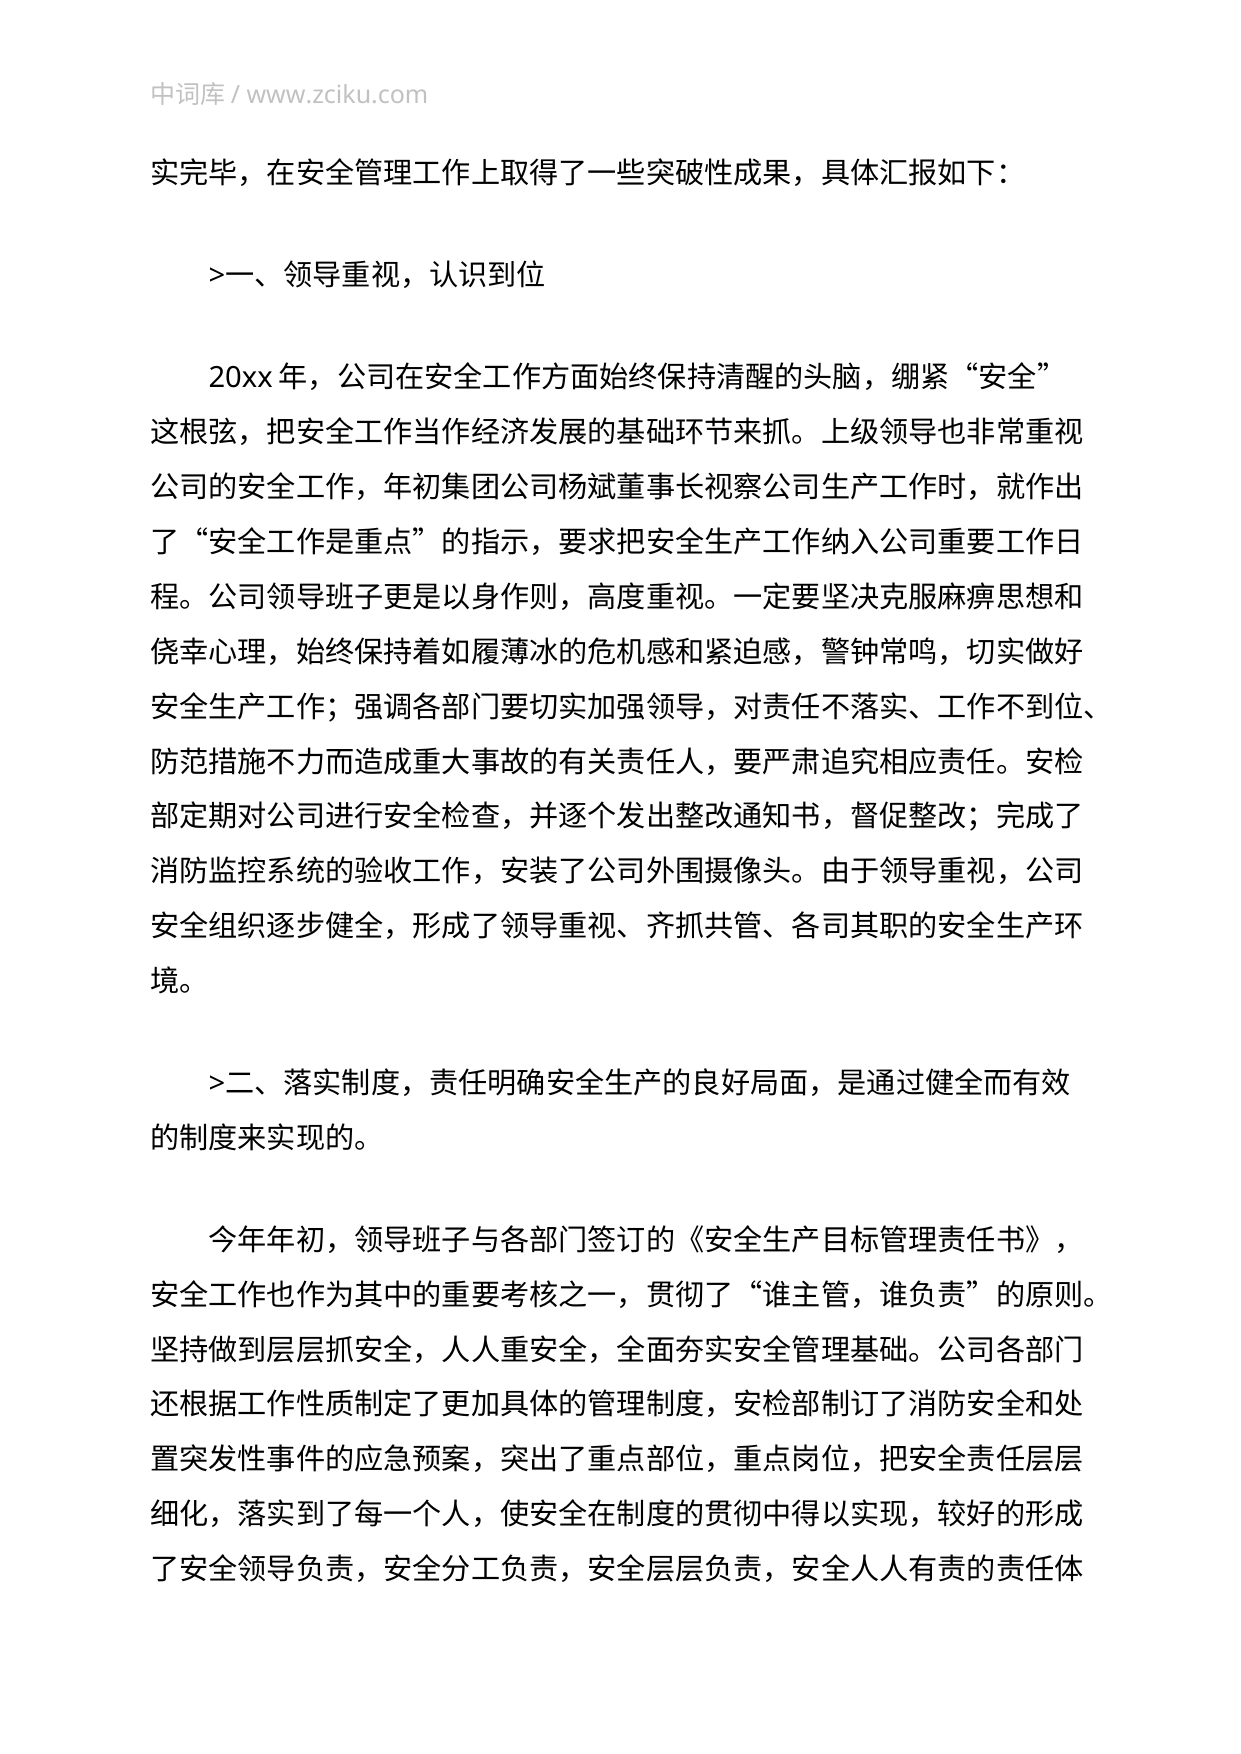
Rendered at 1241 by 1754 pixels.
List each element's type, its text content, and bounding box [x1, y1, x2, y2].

text >一、领导重视，认识到位 [150, 252, 1090, 294]
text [150, 1216, 1090, 1588]
text 20xx年，公司在安全工作方面始终保持清醒的头脑，绷紧“安全”这根弦，把安全工作当作经济发展的基础环节来抓。上级领导也非常重视公司的安全工作，年初集团公司杨斌董事长视察公司生产工作时，就作出了“安全工作是重点”的指示，要求把安全生产工作纳入公司重要工作日程。公司领导班子更是以身作则，高度重视。一定要坚决克服麻痹思想和侥幸心理，始终保持着如履薄冰的危机感和紧迫感，警钟常鸣，切实做好安全生产工作；强调各部门要切实加强领导，对责任不落实、工作不到位、防范措施不力而造成重大事故的有关责任人，要严肃追究相应责任。安检部定期对公司进行安全检查，并逐个发出整改通知书，督促整改；完成了消防监控系统的验收工作，安装了公司外围摄像头。由于领导重视，公司安全组织逐步健全，形成了领导重视、齐抓共管、各司其职的安全生产环境。 [150, 354, 1090, 1000]
text >二、落实制度，责任明确安全生产的良好局面，是通过健全而有效的制度来实现的。 [150, 1059, 1090, 1157]
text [150, 150, 1090, 192]
